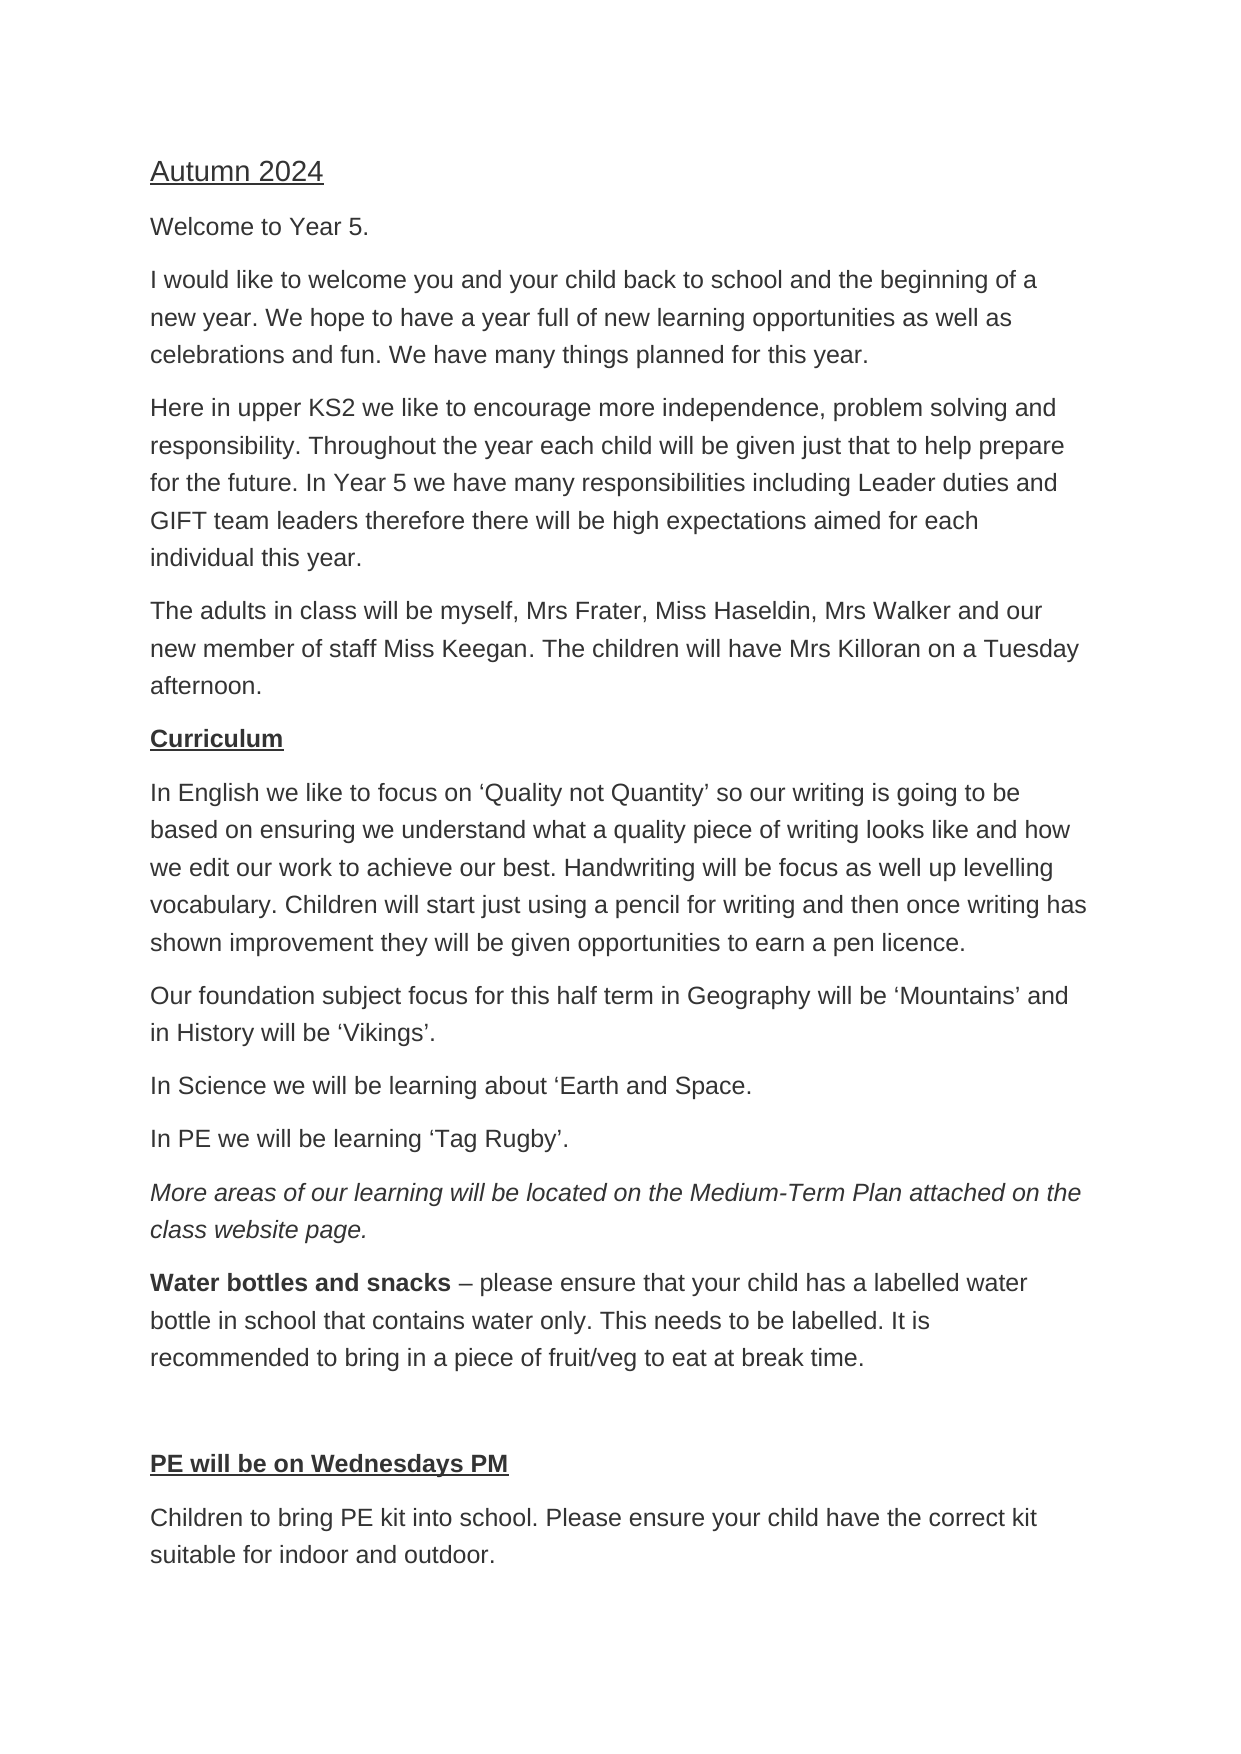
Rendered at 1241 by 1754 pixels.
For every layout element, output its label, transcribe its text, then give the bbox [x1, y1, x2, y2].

text In PE we will be learning ‘Tag Rugby’. [150, 1116, 1090, 1153]
text Here in upper KS2 we like to encourage more independence, problem solving and responsibility. Throughout the year each child will be given just that to help prepare for the future. In Year 5 we have many responsibilities including Leader duties and GIFT team leaders therefore there will be high expectations aimed for each individual this year. [150, 384, 1090, 572]
text PE will be on Wednesdays PM [150, 1441, 1090, 1478]
text Water bottles and snacks – please ensure that your child has a labelled water bottle in school that contains water only. This needs to be labelled. It is recommended to bring in a piece of fruit/veg to eat at break time. [150, 1259, 1090, 1372]
text Welcome to Year 5. [150, 203, 1090, 241]
text Children to bring PE kit into school. Please ensure your child have the correct kit suitable for indoor and outdoor. [150, 1494, 1090, 1569]
text Autumn 2024 [150, 150, 1090, 187]
text Our foundation subject focus for this half term in Geography will be ‘Mountains’ and in History will be ‘Vikings’. [150, 972, 1090, 1047]
text More areas of our learning will be located on the Medium-Term Plan attached on the class website page. [150, 1169, 1090, 1244]
text I would like to welcome you and your child back to school and the beginning of a new year. We hope to have a year full of new learning opportunities as well as celebrations and fun. We have many things planned for this year. [150, 256, 1090, 369]
text The adults in class will be myself, Mrs Frater, Miss Haseldin, Mrs Walker and our new member of staff Miss Keegan. The children will have Mrs Killoran on a Tuesday afternoon. [150, 587, 1090, 700]
text In English we like to focus on ‘Quality not Quantity’ so our writing is going to be based on ensuring we understand what a quality piece of writing looks like and how we edit our work to achieve our best. Handwriting will be focus as well up levelling vocabulary. Children will start just using a pencil for writing and then once writing has shown improvement they will be given opportunities to earn a pen licence. [150, 769, 1090, 956]
text In Science we will be learning about ‘Earth and Space. [150, 1062, 1090, 1100]
text Curriculum [150, 716, 1090, 753]
